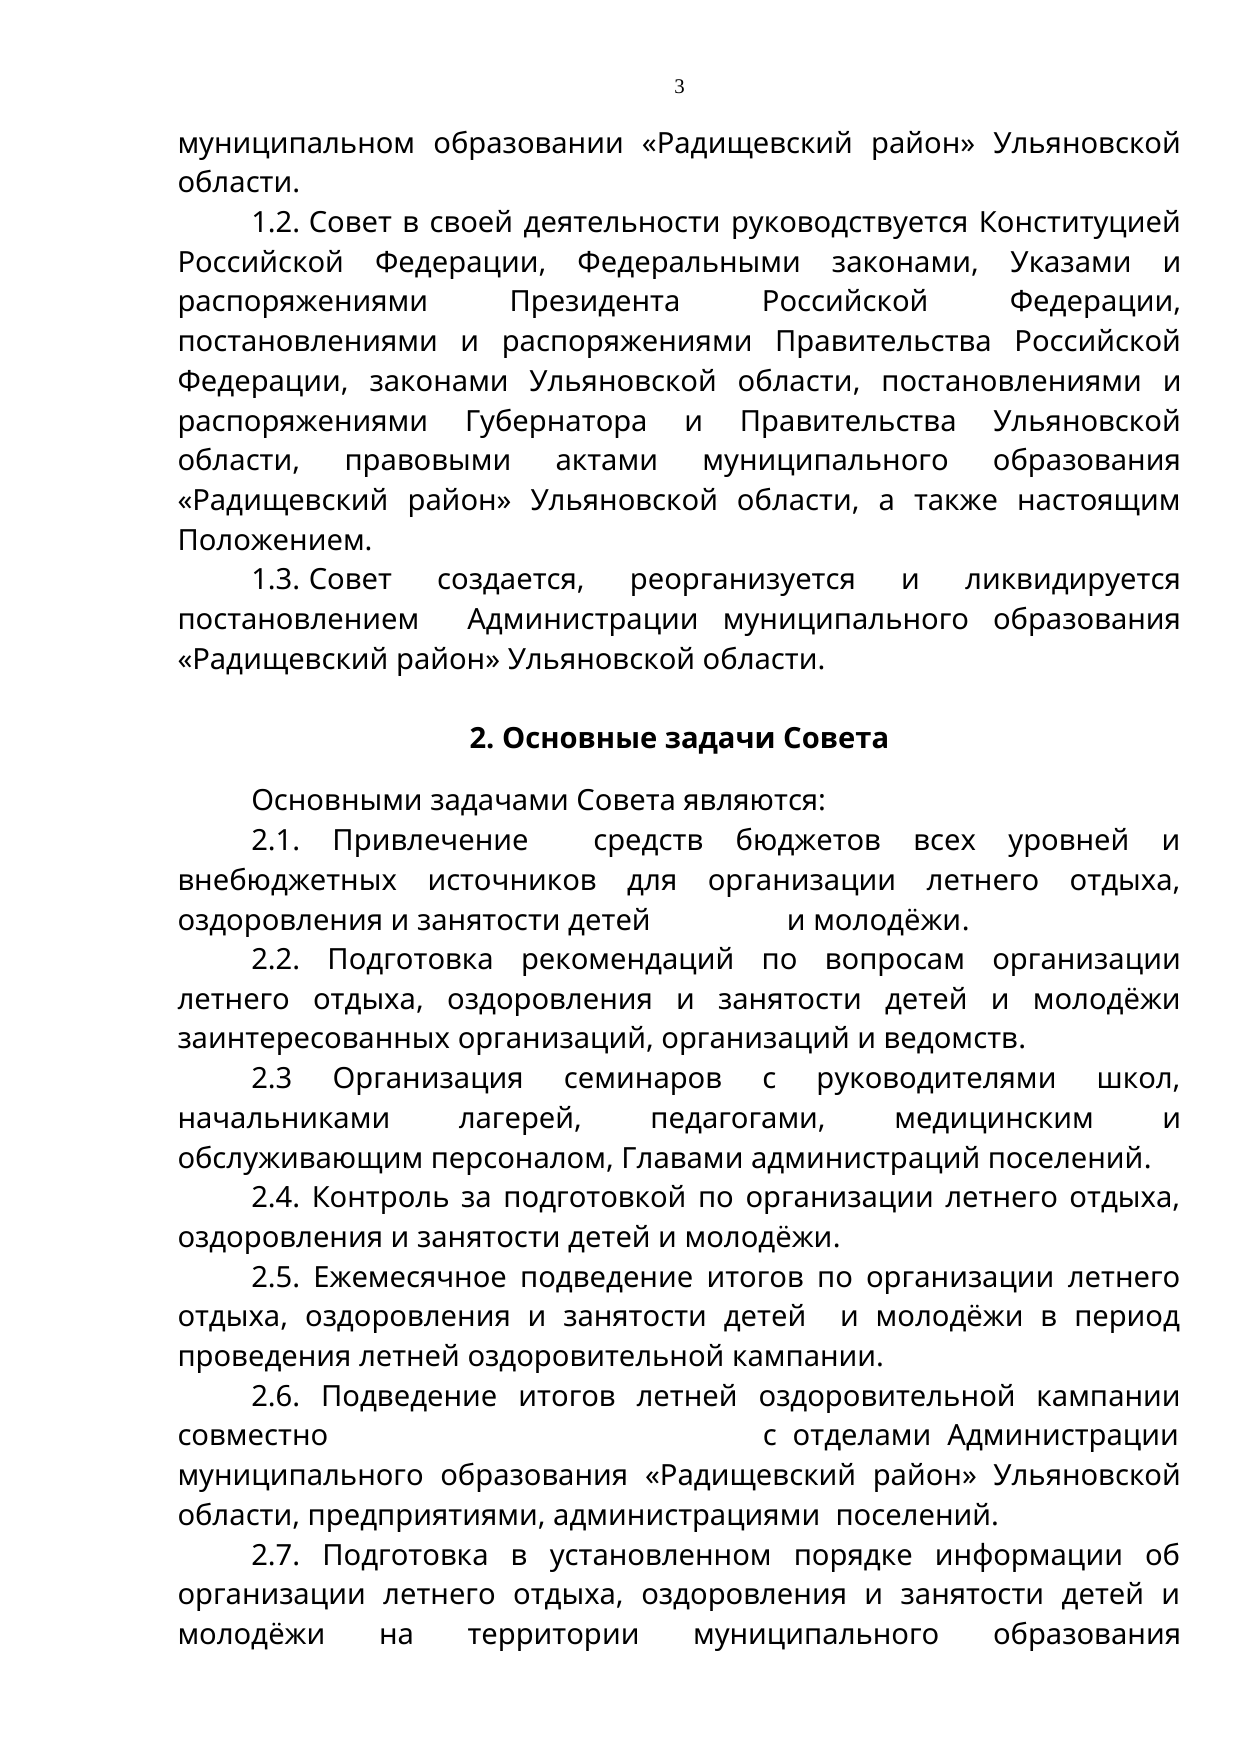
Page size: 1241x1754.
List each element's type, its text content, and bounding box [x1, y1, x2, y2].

text 2.5. Ежемесячное подведение итогов по организации летнего отдыха, оздоровления и занятости детей и молодёжи в период проведения летней оздоровительной кампании. [177, 1256, 1181, 1375]
text 2.3 Организация семинаров с руководителями школ, начальниками лагерей, педагогами, медицинским и обслуживающим персоналом, Главами администраций поселений. [177, 1057, 1181, 1177]
text 2. Основные задачи Совета [177, 717, 1181, 757]
text 2.1. Привлечение средств бюджетов всех уровней и внебюджетных источников для организации летнего отдыха, оздоровления и занятости детей и молодёжи. [177, 819, 1181, 938]
text 1.2. Совет в своей деятельности руководствуется Конституцией Российской Федерации, Федеральными законами, Указами и распоряжениями Президента Российской Федерации, постановлениями и распоряжениями Правительства Российской Федерации, законами Ульяновской области, постановлениями и распоряжениями Губернатора и Правительства Ульяновской области, правовыми актами муниципального образования «Радищевский район» Ульяновской области, а также настоящим Положением. [177, 201, 1181, 558]
text 1.3. Совет создается, реорганизуется и ликвидируется постановлением Администрации муниципального образования «Радищевский район» Ульяновской области. [177, 558, 1181, 678]
text Основными задачами Совета являются: [177, 780, 1181, 819]
text 2.4. Контроль за подготовкой по организации летнего отдыха, оздоровления и занятости детей и молодёжи. [177, 1177, 1181, 1256]
text 2.2. Подготовка рекомендаций по вопросам организации летнего отдыха, оздоровления и занятости детей и молодёжи заинтересованных организаций, организаций и ведомств. [177, 938, 1181, 1057]
text 2.6. Подведение итогов летней оздоровительной кампании совместно с отделами Администрации муниципального образования «Радищевский район» Ульяновской области, предприятиями, администрациями поселений. [177, 1375, 1181, 1534]
